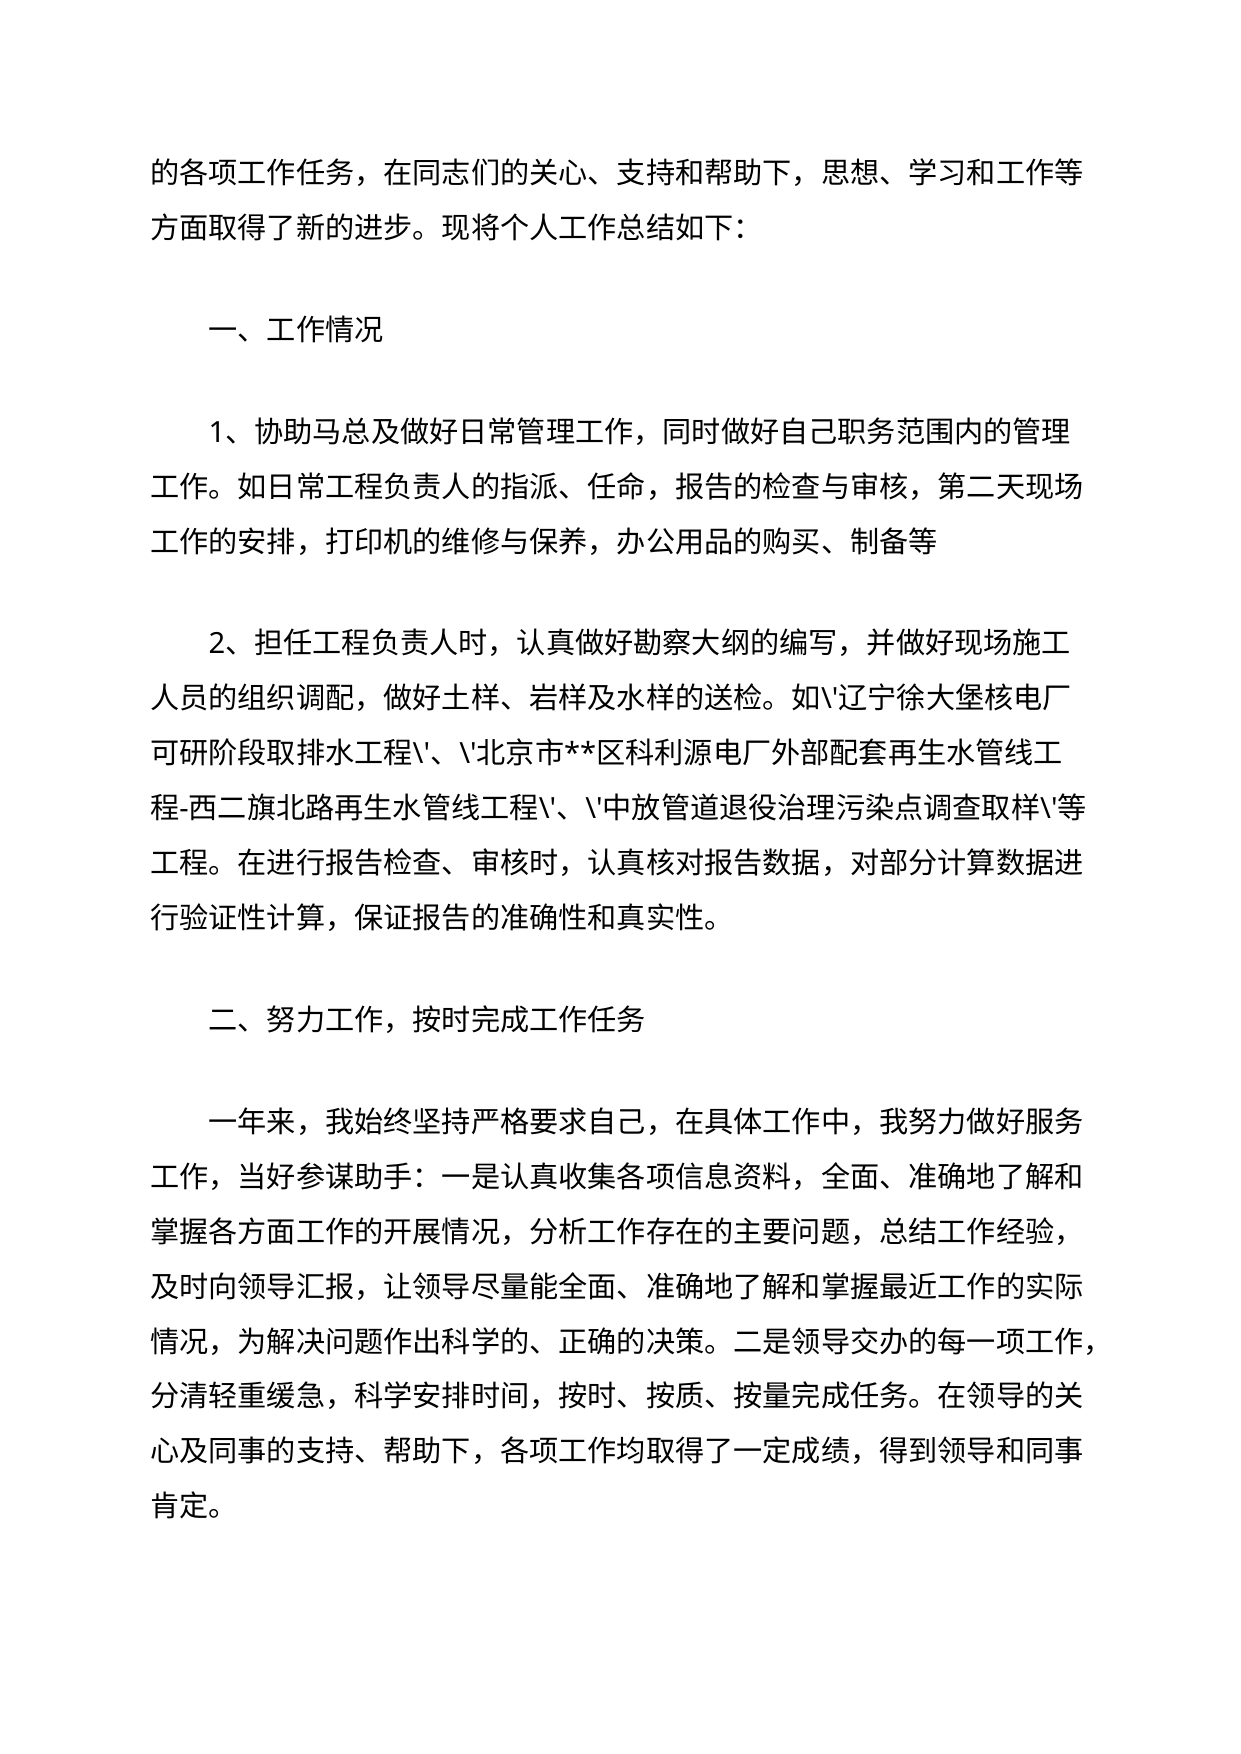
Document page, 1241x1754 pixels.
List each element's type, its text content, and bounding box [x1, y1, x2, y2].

text 一年来，我始终坚持严格要求自己，在具体工作中，我努力做好服务工作，当好参谋助手：一是认真收集各项信息资料，全面、准确地了解和掌握各方面工作的开展情况，分析工作存在的主要问题，总结工作经验，及时向领导汇报，让领导尽量能全面、准确地了解和掌握最近工作的实际情况，为解决问题作出科学的、正确的决策。二是领导交办的每一项工作，分清轻重缓急，科学安排时间，按时、按质、按量完成任务。在领导的关心及同事的支持、帮助下，各项工作均取得了一定成绩，得到领导和同事肯定。 [150, 1098, 1090, 1525]
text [150, 150, 1090, 247]
text 2、担任工程负责人时，认真做好勘察大纲的编写，并做好现场施工人员的组织调配，做好土样、岩样及水样的送检。如\'辽宁徐大堡核电厂可研阶段取排水工程\'、\'北京市**区科利源电厂外部配套再生水管线工程-西二旗北路再生水管线工程\'、\'中放管道退役治理污染点调查取样\'等工程。在进行报告检查、审核时，认真核对报告数据，对部分计算数据进行验证性计算，保证报告的准确性和真实性。 [150, 620, 1090, 937]
text 一、工作情况 [150, 307, 1090, 349]
text 二、努力工作，按时完成工作任务 [150, 997, 1090, 1039]
text 1、协助马总及做好日常管理工作，同时做好自己职务范围内的管理工作。如日常工程负责人的指派、任命，报告的检查与审核，第二天现场工作的安排，打印机的维修与保养，办公用品的购买、制备等 [150, 408, 1090, 561]
